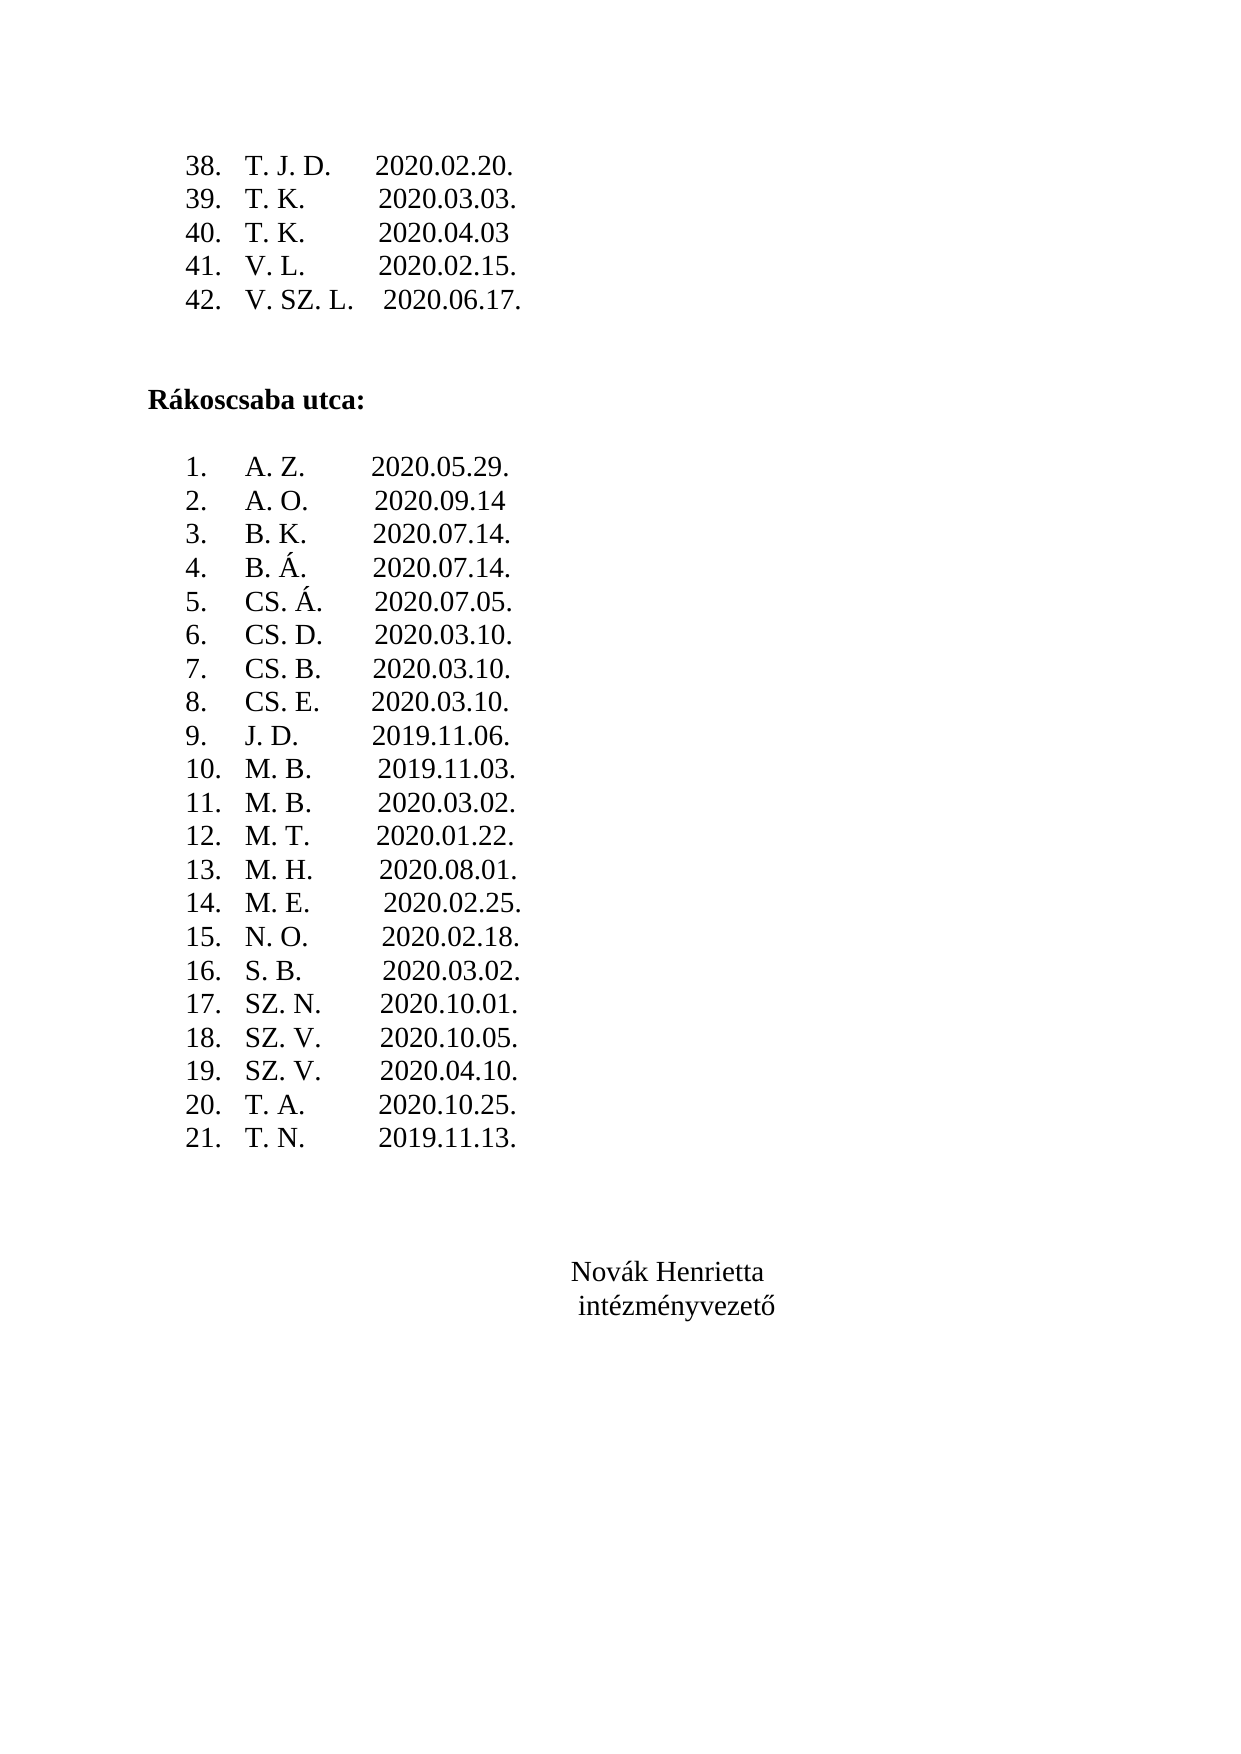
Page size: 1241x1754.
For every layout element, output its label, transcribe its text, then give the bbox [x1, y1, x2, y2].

list M. E. 2020.02.25. [185, 886, 1093, 919]
list CS. E. 2020.03.10. [185, 684, 1093, 718]
list V. L. 2020.02.15. [185, 248, 1093, 282]
text intézményvezető [148, 1288, 1093, 1322]
list CS. B. 2020.03.10. [185, 651, 1093, 684]
list N. O. 2020.02.18. [185, 919, 1093, 953]
list S. B. 2020.03.02. [185, 953, 1093, 986]
list T. N. 2019.11.13. [185, 1120, 1093, 1154]
list M. T. 2020.01.22. [185, 818, 1093, 852]
list SZ. V. 2020.04.10. [185, 1053, 1093, 1087]
list T. K. 2020.03.03. [185, 181, 1093, 215]
list A. O. 2020.09.14 [185, 483, 1093, 517]
list T. J. D. 2020.02.20. [185, 148, 1093, 181]
list M. H. 2020.08.01. [185, 852, 1093, 886]
list B. Á. 2020.07.14. [185, 550, 1093, 584]
list SZ. N. 2020.10.01. [185, 986, 1093, 1020]
list V. SZ. L. 2020.06.17. [185, 282, 1093, 315]
list A. Z. 2020.05.29. [185, 449, 1093, 483]
list T. K. 2020.04.03 [185, 215, 1093, 248]
list B. K. 2020.07.14. [185, 517, 1093, 550]
text Rákoscsaba utca: [148, 382, 1093, 416]
text Novák Henrietta [148, 1254, 1093, 1288]
list CS. Á. 2020.07.05. [185, 584, 1093, 617]
list M. B. 2020.03.02. [185, 785, 1093, 818]
list SZ. V. 2020.10.05. [185, 1020, 1093, 1053]
list M. B. 2019.11.03. [185, 751, 1093, 785]
list J. D. 2019.11.06. [185, 718, 1093, 751]
list CS. D. 2020.03.10. [185, 617, 1093, 651]
list T. A. 2020.10.25. [185, 1087, 1093, 1120]
